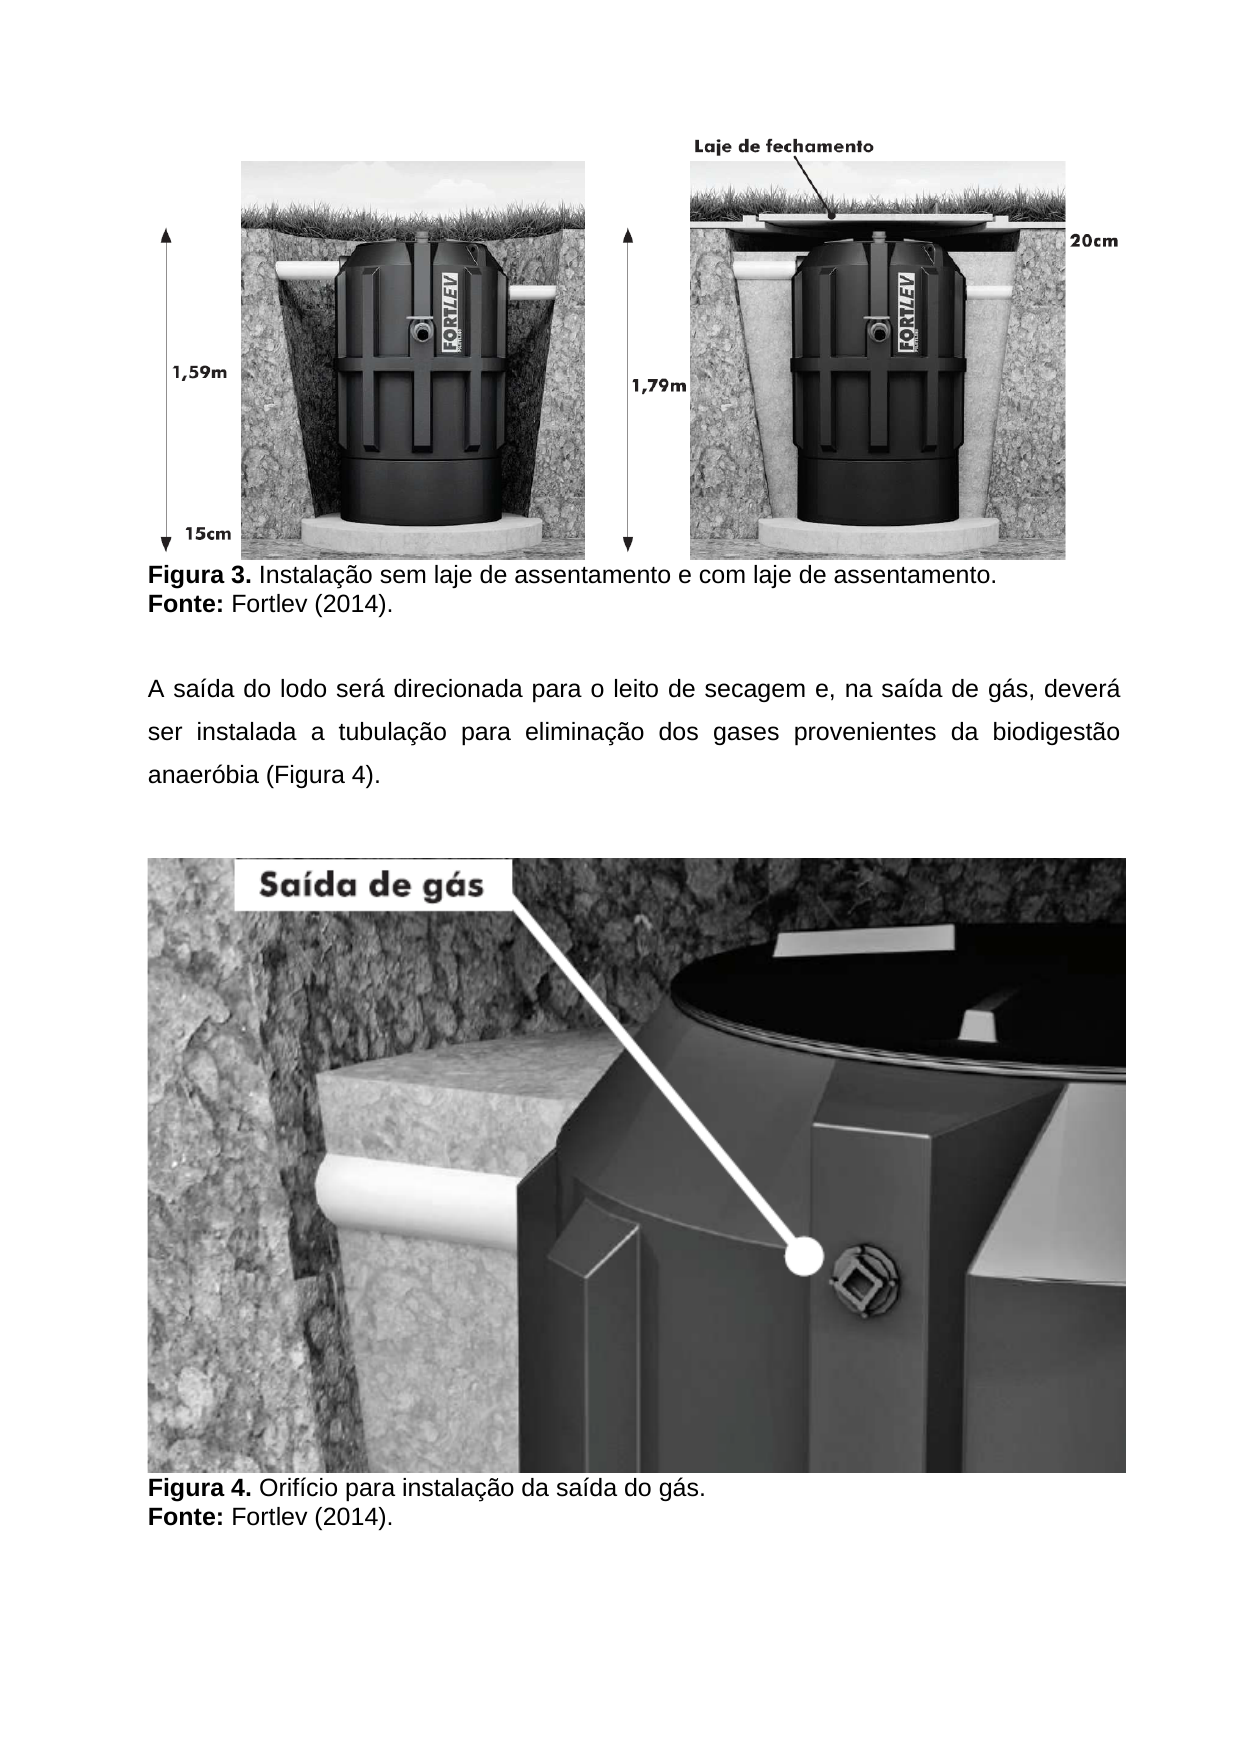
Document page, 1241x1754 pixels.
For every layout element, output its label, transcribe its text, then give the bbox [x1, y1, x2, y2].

text Figura 3. Instalação sem laje de assentamento e com laje de assentamento. [148, 561, 1122, 589]
text A saída do lodo será direcionada para o leito de secagem e, na saída de gás, deverá ser instalada a tubulação para eliminação dos gases provenientes da biodigestão anaeróbia (Figura 4). [148, 674, 1122, 789]
text Figura 4. Orifício para instalação da saída do gás. [148, 1473, 1122, 1502]
picture [147, 131, 1138, 561]
picture [147, 858, 1126, 1473]
text Fonte: Fortlev (2014). [148, 589, 1122, 618]
text Fonte: Fortlev (2014). [148, 1502, 1122, 1530]
